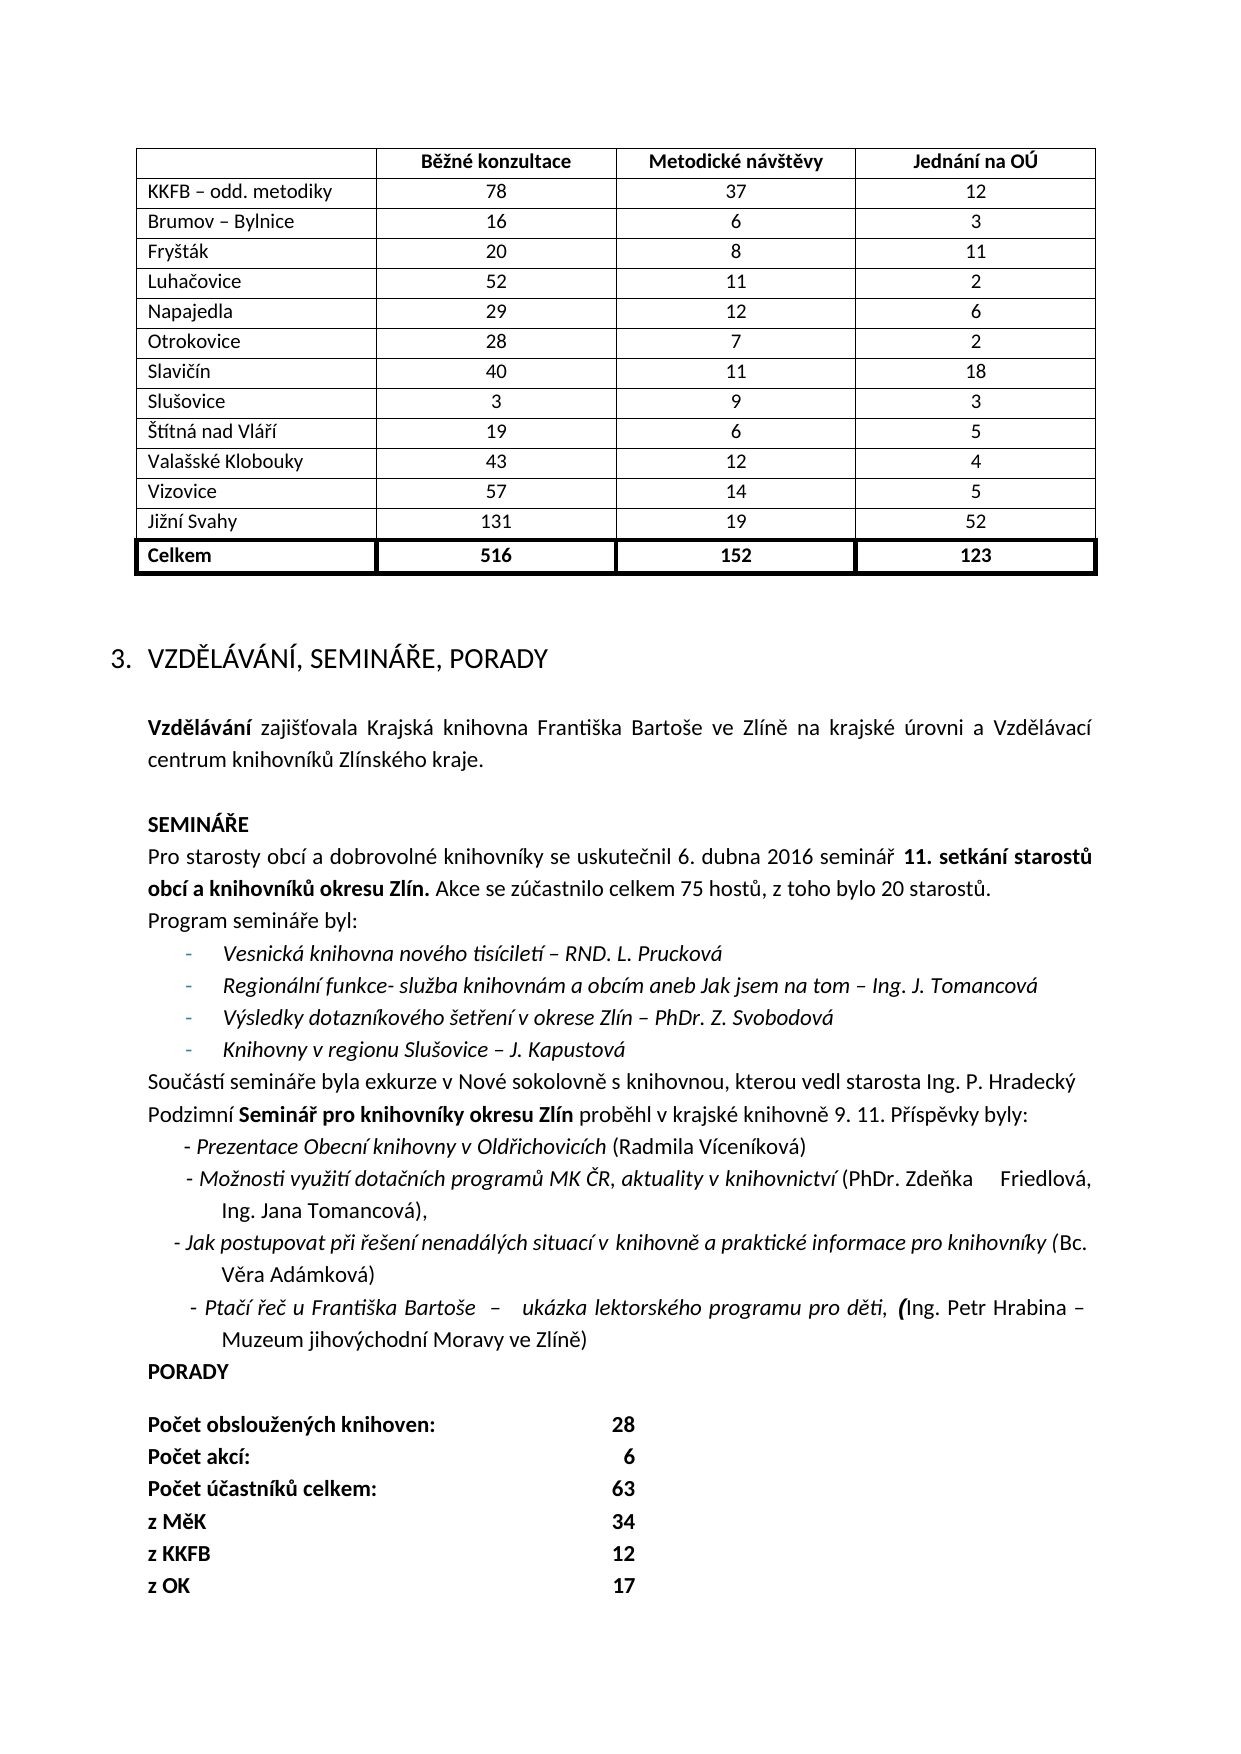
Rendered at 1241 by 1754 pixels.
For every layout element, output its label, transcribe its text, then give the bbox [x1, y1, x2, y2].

table_cell 11 [617, 359, 855, 388]
table_cell 19 [377, 419, 616, 448]
table_cell 40 [377, 359, 616, 388]
table_cell 516 [379, 542, 614, 571]
table_cell Vizovice [137, 479, 376, 508]
table_cell Valašské Klobouky [137, 449, 376, 478]
table_cell 6 [617, 209, 855, 238]
table_header Běžné konzultace [377, 149, 616, 178]
text Pro starosty obcí a dobrovolné knihovníky se uskutečnil 6. dubna 2016 seminář 11. setkání starostů obcí a knihovníků okresu Zlín. Akce se zúčastnilo celkem 75 hostů, z toho bylo 20 starostů. [148, 842, 1093, 902]
table_cell 28 [377, 329, 616, 358]
table_cell 8 [617, 239, 855, 268]
table_cell 19 [617, 509, 855, 538]
text - Možnosti využití dotačních programů MK ČR, aktuality v knihovnictví (PhDr. Zdeňka Friedlová, Ing. Jana Tomancová), [148, 1164, 1093, 1224]
table_cell Štítná nad Vláří [137, 419, 376, 448]
table_cell 6 [856, 299, 1095, 328]
table_cell 3 [856, 389, 1095, 418]
table_cell 14 [617, 479, 855, 508]
list Výsledky dotazníkového šetření v okrese Zlín – PhDr. Z. Svobodová [185, 1003, 1093, 1031]
text Podzimní Seminář pro knihovníky okresu Zlín proběhl v krajské knihovně 9. 11. Příspěvky byly: [148, 1100, 1093, 1128]
table_cell 5 [856, 479, 1095, 508]
table_cell 152 [618, 542, 853, 571]
table_cell Celkem [139, 542, 374, 571]
table_cell 12 [617, 299, 855, 328]
table_cell 18 [856, 359, 1095, 388]
text - Ptačí řeč u Františka Bartoše – ukázka lektorského programu pro děti, (Ing. Petr Hrabina – Muzeum jihovýchodní Moravy ve Zlíně) [148, 1293, 1093, 1353]
text - Prezentace Obecní knihovny v Oldřichovicích (Radmila Víceníková) [148, 1132, 1093, 1160]
table_cell 7 [617, 329, 855, 358]
table_cell 6 [617, 419, 855, 448]
table_cell Slušovice [137, 389, 376, 418]
list Regionální funkce- služba knihovnám a obcím aneb Jak jsem na tom – Ing. J. Tomancová [185, 971, 1093, 999]
table_cell 43 [377, 449, 616, 478]
table_cell 2 [856, 329, 1095, 358]
table_cell Napajedla [137, 299, 376, 328]
table_cell 11 [856, 239, 1095, 268]
table_cell 37 [617, 179, 855, 208]
text Počet účastníků celkem: 63 [148, 1474, 1093, 1503]
table_cell Slavičín [137, 359, 376, 388]
table_cell 20 [377, 239, 616, 268]
table_cell 12 [856, 179, 1095, 208]
table_cell 11 [617, 269, 855, 298]
text Program semináře byl: [148, 907, 1093, 934]
text Součástí semináře byla exkurze v Nové sokolovně s knihovnou, kterou vedl starosta Ing. P. Hradecký [148, 1067, 1093, 1096]
text z KKFB 12 [148, 1539, 1093, 1567]
table_cell 52 [856, 509, 1095, 538]
table_cell 131 [377, 509, 616, 538]
table_cell Otrokovice [137, 329, 376, 358]
list Vesnická knihovna nového tisíciletí – RND. L. Prucková [185, 939, 1093, 967]
table_cell 2 [856, 269, 1095, 298]
list Knihovny v regionu Slušovice – J. Kapustová [185, 1035, 1093, 1063]
table_cell 3 [377, 389, 616, 418]
text Vzdělávání zajišťovala Krajská knihovna Františka Bartoše ve Zlíně na krajské úrovni a Vzdělávací centrum knihovníků Zlínského kraje. [148, 713, 1093, 774]
table_cell 3 [856, 209, 1095, 238]
table_cell 29 [377, 299, 616, 328]
table_cell Brumov – Bylnice [137, 209, 376, 238]
text z MěK 34 [148, 1507, 1093, 1535]
table_cell 123 [858, 542, 1093, 571]
table_cell 9 [617, 389, 855, 418]
table_cell 78 [377, 179, 616, 208]
table_cell Jižní Svahy [137, 509, 376, 538]
text PORADY [148, 1357, 1093, 1385]
table_cell Luhačovice [137, 269, 376, 298]
table_cell 52 [377, 269, 616, 298]
table_header [137, 149, 376, 178]
table_cell Fryšták [137, 239, 376, 268]
table_cell 4 [856, 449, 1095, 478]
table_cell 16 [377, 209, 616, 238]
subtitle Počet obsloužených knihoven: 28 [148, 1410, 1093, 1438]
table_cell 57 [377, 479, 616, 508]
text z OK 17 [148, 1571, 1093, 1599]
subtitle VZDĚLÁVÁNÍ, SEMINÁŘE, PORADY [110, 640, 1093, 676]
table_header Jednání na OÚ [856, 149, 1095, 178]
text - Jak postupovat při řešení nenadálých situací v knihovně a praktické informace pro knihovníky (Bc. Věra Adámková) [148, 1228, 1093, 1289]
text Počet akcí: 6 [148, 1442, 1093, 1470]
table_cell 12 [617, 449, 855, 478]
table_cell 5 [856, 419, 1095, 448]
table_header Metodické návštěvy [617, 149, 855, 178]
table_cell KKFB – odd. metodiky [137, 179, 376, 208]
text SEMINÁŘE [148, 810, 1093, 838]
